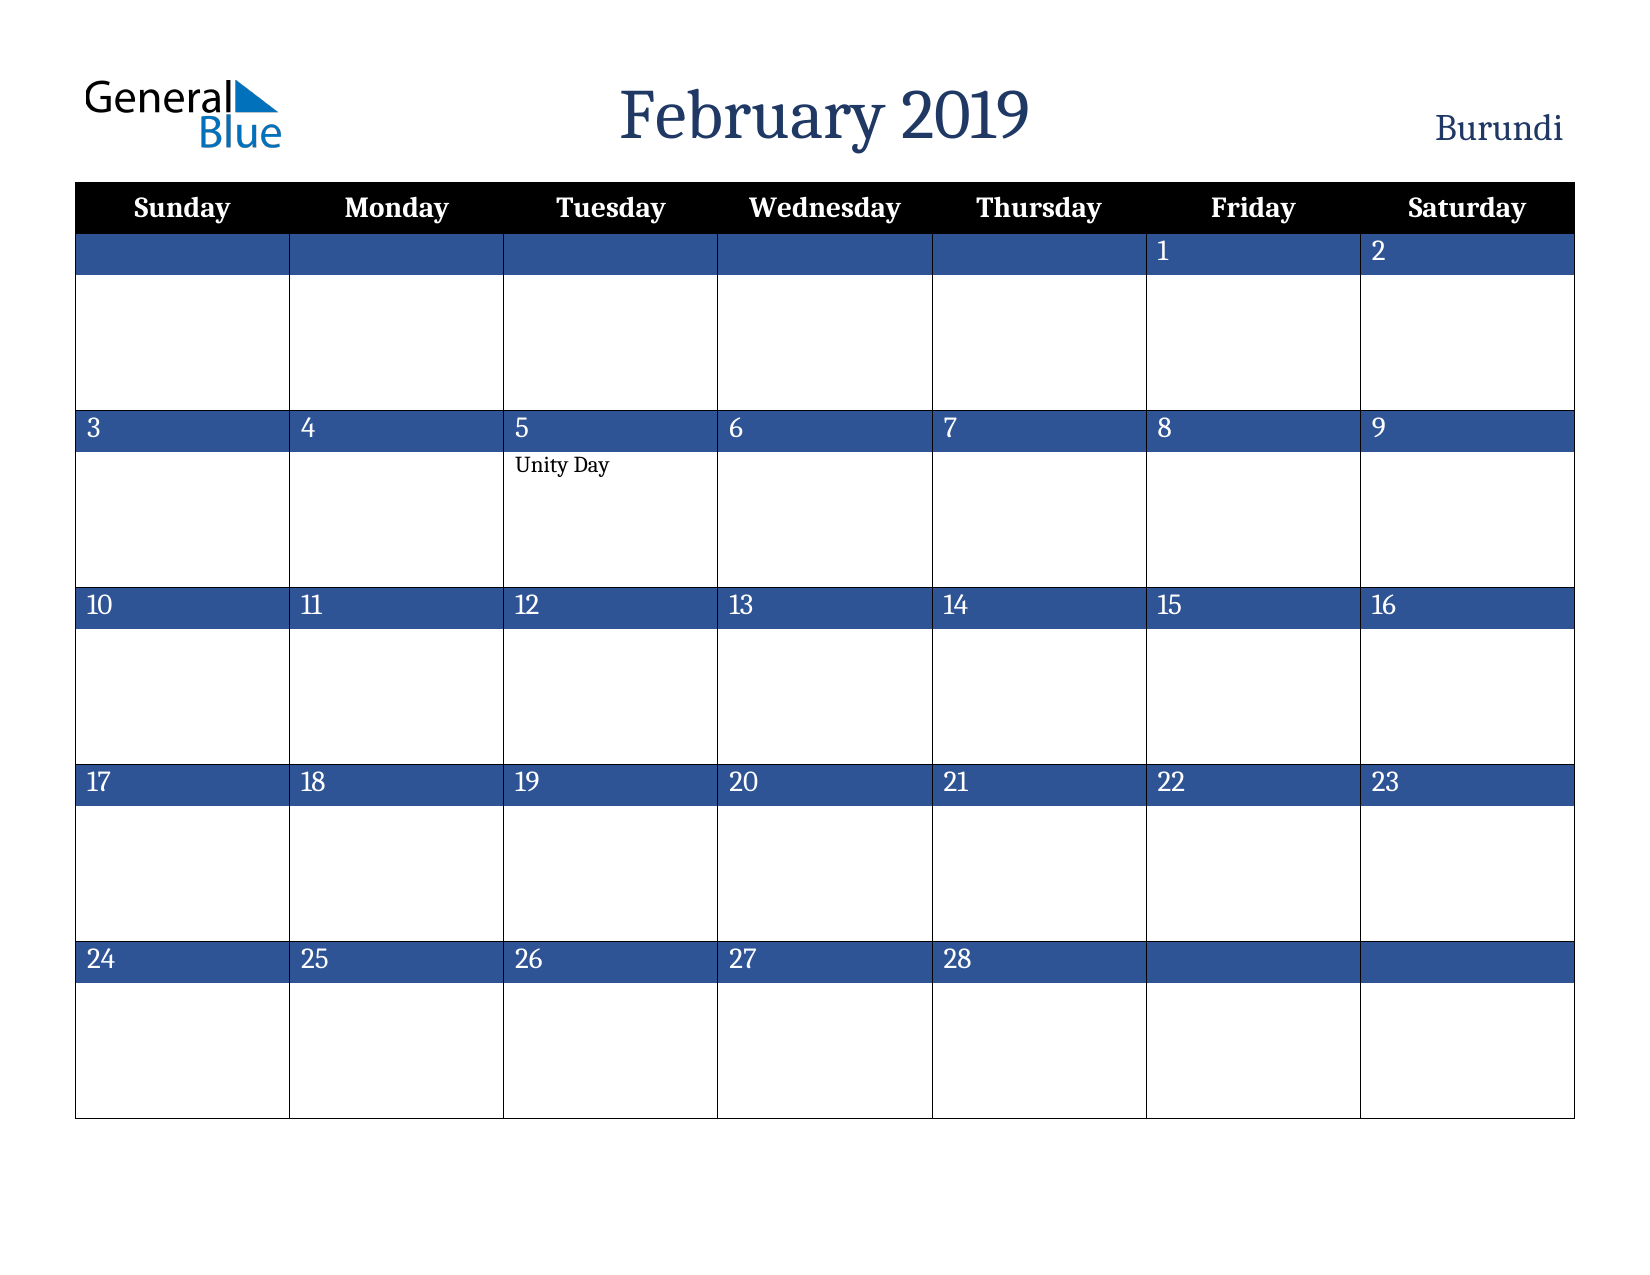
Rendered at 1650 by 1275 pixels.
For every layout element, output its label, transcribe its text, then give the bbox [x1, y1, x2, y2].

table_cell [1147, 806, 1360, 941]
table_cell [718, 629, 932, 764]
table_header Burundi [1146, 75, 1574, 182]
table_cell [76, 806, 289, 941]
table_cell 2 [1361, 234, 1574, 275]
table_cell 3 [76, 411, 289, 452]
table_cell [76, 629, 289, 764]
table_cell [1147, 275, 1360, 410]
table_cell Sunday [76, 183, 289, 233]
table_cell Friday [1147, 183, 1360, 233]
table_cell [718, 234, 932, 275]
table_cell 24 [76, 942, 289, 983]
table_cell [290, 234, 503, 275]
table_cell 12 [504, 588, 717, 629]
table_cell Wednesday [718, 183, 932, 233]
table_cell 13 [718, 588, 932, 629]
table_cell [290, 806, 503, 941]
table_cell 17 [76, 765, 289, 806]
table_cell Tuesday [504, 183, 717, 233]
table_cell 11 [290, 588, 503, 629]
table_cell [718, 806, 932, 941]
table_cell Saturday [1361, 183, 1574, 233]
table_cell [504, 234, 717, 275]
table_cell [1361, 806, 1574, 941]
table_cell [718, 983, 932, 1118]
table_cell 20 [718, 765, 932, 806]
table_cell 15 [1147, 588, 1360, 629]
picture [86, 80, 281, 148]
table_cell [504, 275, 717, 410]
table_cell 18 [290, 765, 503, 806]
table_cell [1147, 942, 1360, 983]
table_cell [933, 806, 1146, 941]
table_cell 10 [76, 588, 289, 629]
table_cell [933, 234, 1146, 275]
table_cell 6 [718, 411, 932, 452]
table_cell [290, 983, 503, 1118]
table_cell 16 [1361, 588, 1574, 629]
table_cell 4 [290, 411, 503, 452]
table_cell [1147, 983, 1360, 1118]
table_cell 28 [933, 942, 1146, 983]
table_cell [1361, 275, 1574, 410]
table_cell 25 [290, 942, 503, 983]
table_cell 23 [1361, 765, 1574, 806]
table_cell 8 [1147, 411, 1360, 452]
table_cell [1361, 942, 1574, 983]
table_cell [76, 275, 289, 410]
table_cell [1361, 983, 1574, 1118]
table_cell [504, 806, 717, 941]
table_cell [718, 452, 932, 587]
table_cell 21 [933, 765, 1146, 806]
table_cell [504, 983, 717, 1118]
table_cell [933, 275, 1146, 410]
table_cell 22 [1147, 765, 1360, 806]
table_cell 7 [933, 411, 1146, 452]
table_cell 19 [504, 765, 717, 806]
table_cell [1361, 629, 1574, 764]
table_cell Monday [290, 183, 503, 233]
table_cell [933, 983, 1146, 1118]
table_cell [1361, 452, 1574, 587]
table_cell [290, 452, 503, 587]
table_cell [933, 629, 1146, 764]
table_cell 9 [1361, 411, 1574, 452]
table_cell [76, 983, 289, 1118]
table_cell 1 [1147, 234, 1360, 275]
table_cell 27 [718, 942, 932, 983]
table_cell Unity Day [504, 452, 717, 587]
table_header February 2019 [504, 75, 1146, 182]
table_cell [76, 452, 289, 587]
table_cell [1147, 452, 1360, 587]
table_cell [76, 234, 289, 275]
table_cell [1147, 629, 1360, 764]
table_cell 14 [933, 588, 1146, 629]
table_cell 26 [504, 942, 717, 983]
table_header [76, 75, 503, 182]
table_cell [504, 629, 717, 764]
table_cell [290, 275, 503, 410]
table_cell [290, 629, 503, 764]
table_cell 5 [504, 411, 717, 452]
table_cell [933, 452, 1146, 587]
table_cell [718, 275, 932, 410]
table_cell Thursday [933, 183, 1146, 233]
